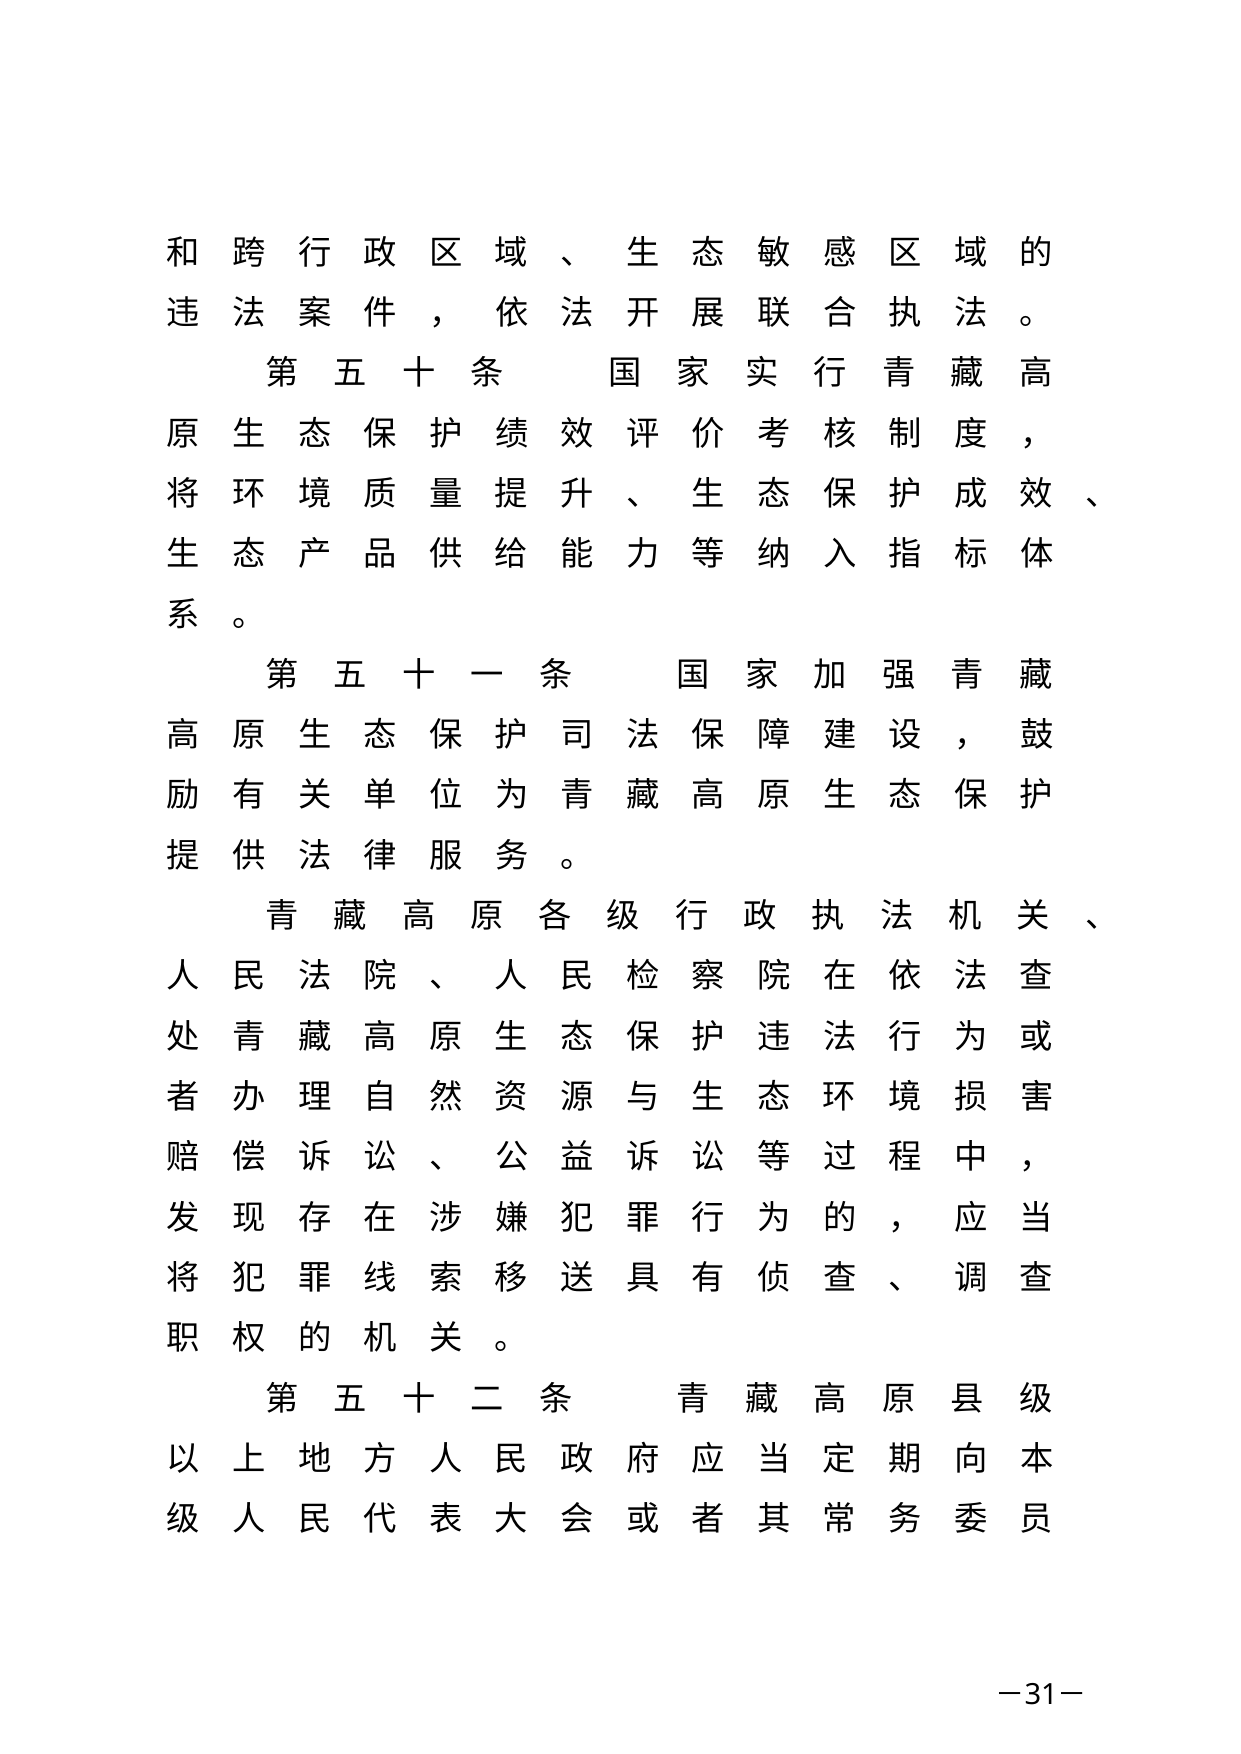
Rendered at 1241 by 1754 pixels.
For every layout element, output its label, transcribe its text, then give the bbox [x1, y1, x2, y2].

text 第五十一条 国家加强青藏高原生态保护司法保障建设，鼓励有关单位为青藏高原生态保护提供法律服务。 [167, 642, 1085, 883]
text 青藏高原各级行政执法机关、人民法院、人民检察院在依法查处青藏高原生态保护违法行为或者办理自然资源与生态环境损害赔偿诉讼、公益诉讼等过程中，发现存在涉嫌犯罪行为的，应当将犯罪线索移送具有侦查、调查职权的机关。 [167, 883, 1085, 1365]
text 第五十条 国家实行青藏高原生态保护绩效评价考核制度，将环境质量提升、生态保护成效、生态产品供给能力等纳入指标体系。 [167, 340, 1085, 642]
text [167, 219, 1085, 340]
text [167, 1365, 1085, 1546]
